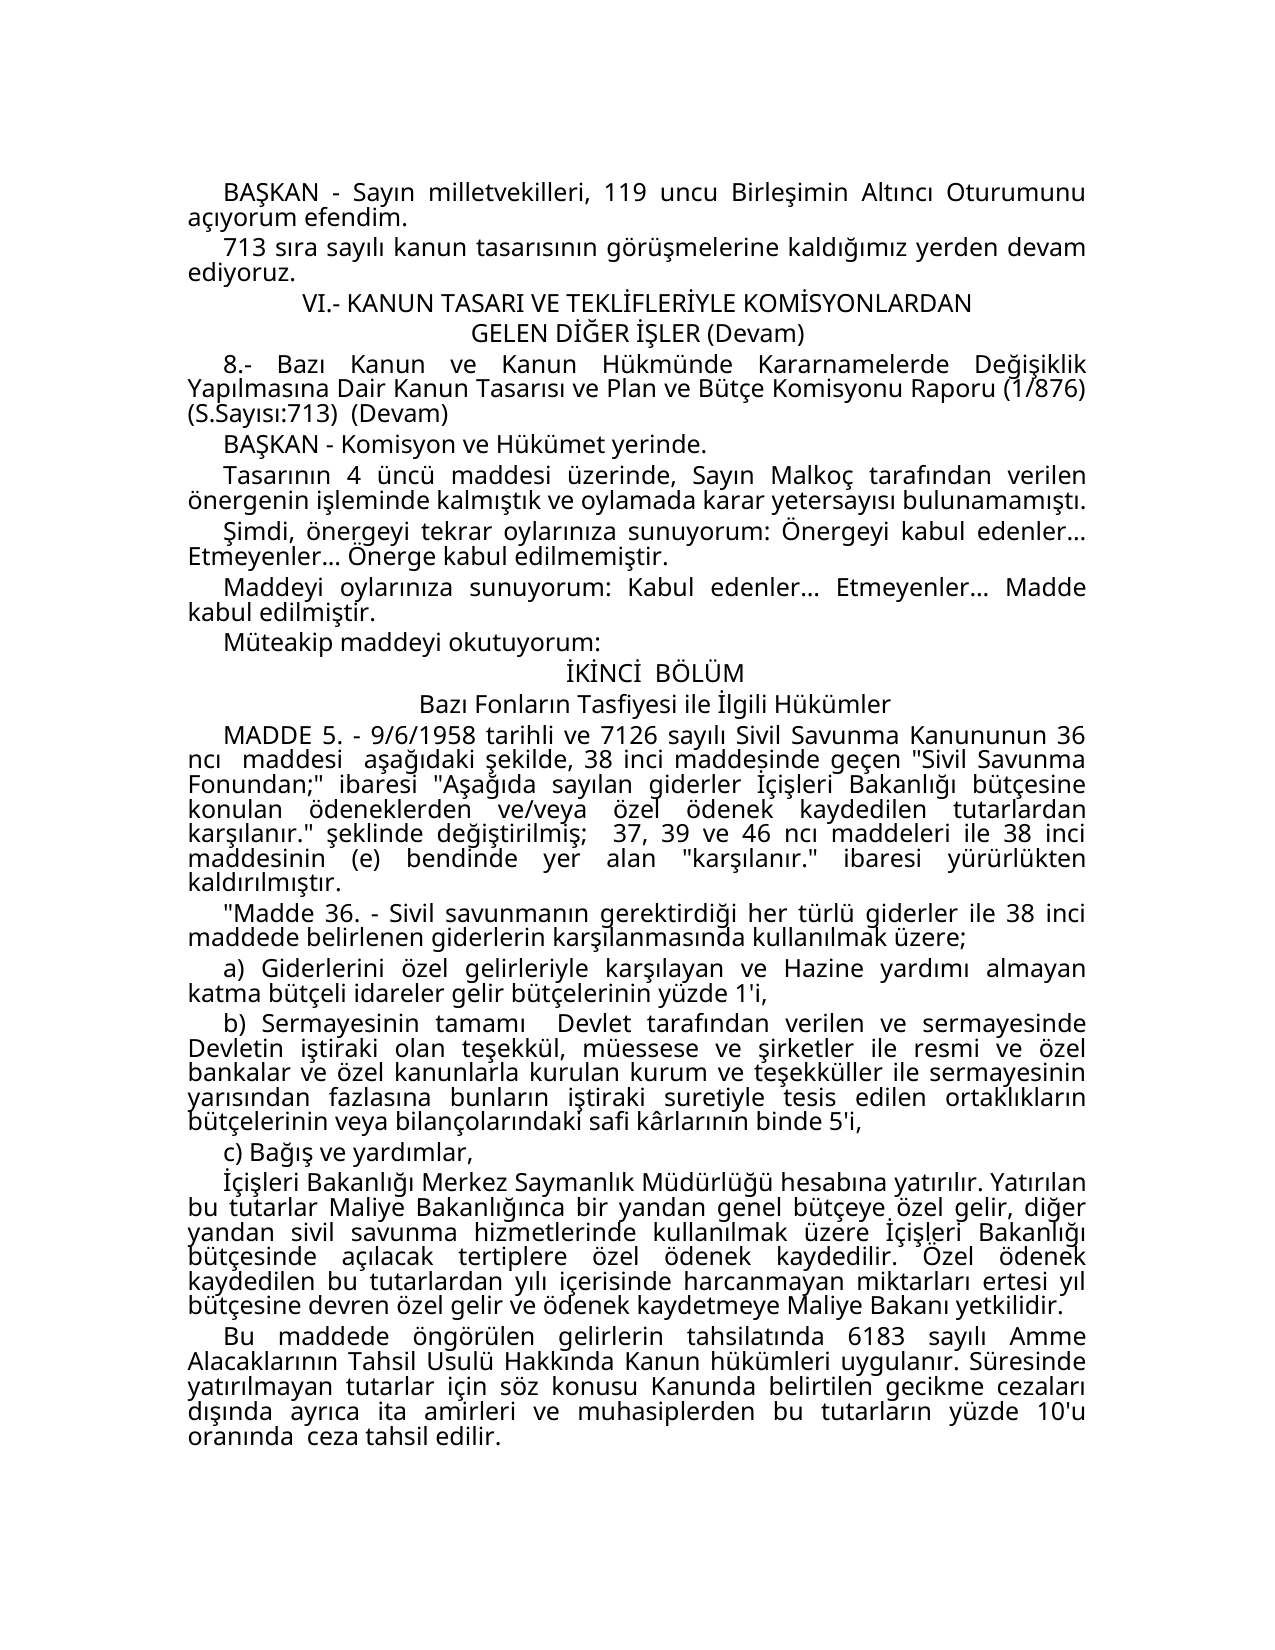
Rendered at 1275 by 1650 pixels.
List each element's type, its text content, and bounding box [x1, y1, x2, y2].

text Bazı Fonların Tasfiyesi ile İlgili Hükümler [187, 694, 1087, 719]
text Tasarının 4 üncü maddesi üzerinde, Sayın Malkoç tarafından verilen önergenin işleminde kalmıştık ve oylamada karar yetersayısı bulunamamıştı. [187, 464, 1087, 514]
text MADDE 5. - 9/6/1958 tarihli ve 7126 sayılı Sivil Savunma Kanununun 36 ncı maddesi aşağıdaki şekilde, 38 inci maddesinde geçen "Sivil Savunma Fonundan;" ibaresi "Aşağıda sayılan giderler İçişleri Bakanlığı bütçesine konulan ödeneklerden ve/veya özel ödenek kaydedilen tutarlardan karşılanır." şeklinde değiştirilmiş; 37, 39 ve 46 ncı maddeleri ile 38 inci maddesinin (e) bendinde yer alan "karşılanır." ibaresi yürürlükten kaldırılmıştır. [187, 725, 1087, 897]
text GELEN DİĞER İŞLER (Devam) [187, 323, 1087, 347]
text Müteakip maddeyi okutuyorum: [187, 632, 1087, 657]
text VI.- KANUN TASARI VE TEKLİFLERİYLE KOMİSYONLARDAN [187, 293, 1087, 317]
text a) Giderlerini özel gelirleriyle karşılayan ve Hazine yardımı almayan katma bütçeli idareler gelir bütçelerinin yüzde 1'i, [187, 958, 1087, 1007]
text "Madde 36. - Sivil savunmanın gerektirdiği her türlü giderler ile 38 inci maddede belirlenen giderlerin karşılanmasında kullanılmak üzere; [187, 903, 1087, 952]
text İçişleri Bakanlığı Merkez Saymanlık Müdürlüğü hesabına yatırılır. Yatırılan bu tutarlar Maliye Bakanlığınca bir yandan genel bütçeye özel gelir, diğer yandan sivil savunma hizmetlerinde kullanılmak üzere İçişleri Bakanlığı bütçesinde açılacak tertiplere özel ödenek kaydedilir. Özel ödenek kaydedilen bu tutarlardan yılı içerisinde harcanmayan miktarları ertesi yıl bütçesine devren özel gelir ve ödenek kaydetmeye Maliye Bakanı yetkilidir. [187, 1172, 1087, 1320]
text İKİNCİ BÖLÜM [187, 663, 1087, 688]
text BAŞKAN - Sayın milletvekilleri, 119 uncu Birleşimin Altıncı Oturumunu açıyorum efendim. [187, 181, 1087, 231]
text 8.- Bazı Kanun ve Kanun Hükmünde Kararnamelerde Değişiklik Yapılmasına Dair Kanun Tasarısı ve Plan ve Bütçe Komisyonu Raporu (1/876) (S.Sayısı:713) (Devam) [187, 353, 1087, 427]
text Şimdi, önergeyi tekrar oylarınıza sunuyorum: Önergeyi kabul edenler... Etmeyenler... Önerge kabul edilmemiştir. [187, 520, 1087, 570]
text Bu maddede öngörülen gelirlerin tahsilatında 6183 sayılı Amme Alacaklarının Tahsil Usulü Hakkında Kanun hükümleri uygulanır. Süresinde yatırılmayan tutarlar için söz konusu Kanunda belirtilen gecikme cezaları dışında ayrıca ita amirleri ve muhasiplerden bu tutarların yüzde 10'u oranında ceza tahsil edilir. [187, 1326, 1087, 1451]
text c) Bağış ve yardımlar, [187, 1142, 1087, 1166]
text BAŞKAN - Komisyon ve Hükümet yerinde. [187, 433, 1087, 458]
text 713 sıra sayılı kanun tasarısının görüşmelerine kaldığımız yerden devam ediyoruz. [187, 237, 1087, 287]
text b) Sermayesinin tamamı Devlet tarafından verilen ve sermayesinde Devletin iştiraki olan teşekkül, müessese ve şirketler ile resmi ve özel bankalar ve özel kanunlarla kurulan kurum ve teşekküller ile sermayesinin yarısından fazlasına bunların iştiraki suretiyle tesis edilen ortaklıkların bütçelerinin veya bilançolarındaki safi kârlarının binde 5'i, [187, 1013, 1087, 1136]
text Maddeyi oylarınıza sunuyorum: Kabul edenler... Etmeyenler... Madde kabul edilmiştir. [187, 576, 1087, 626]
